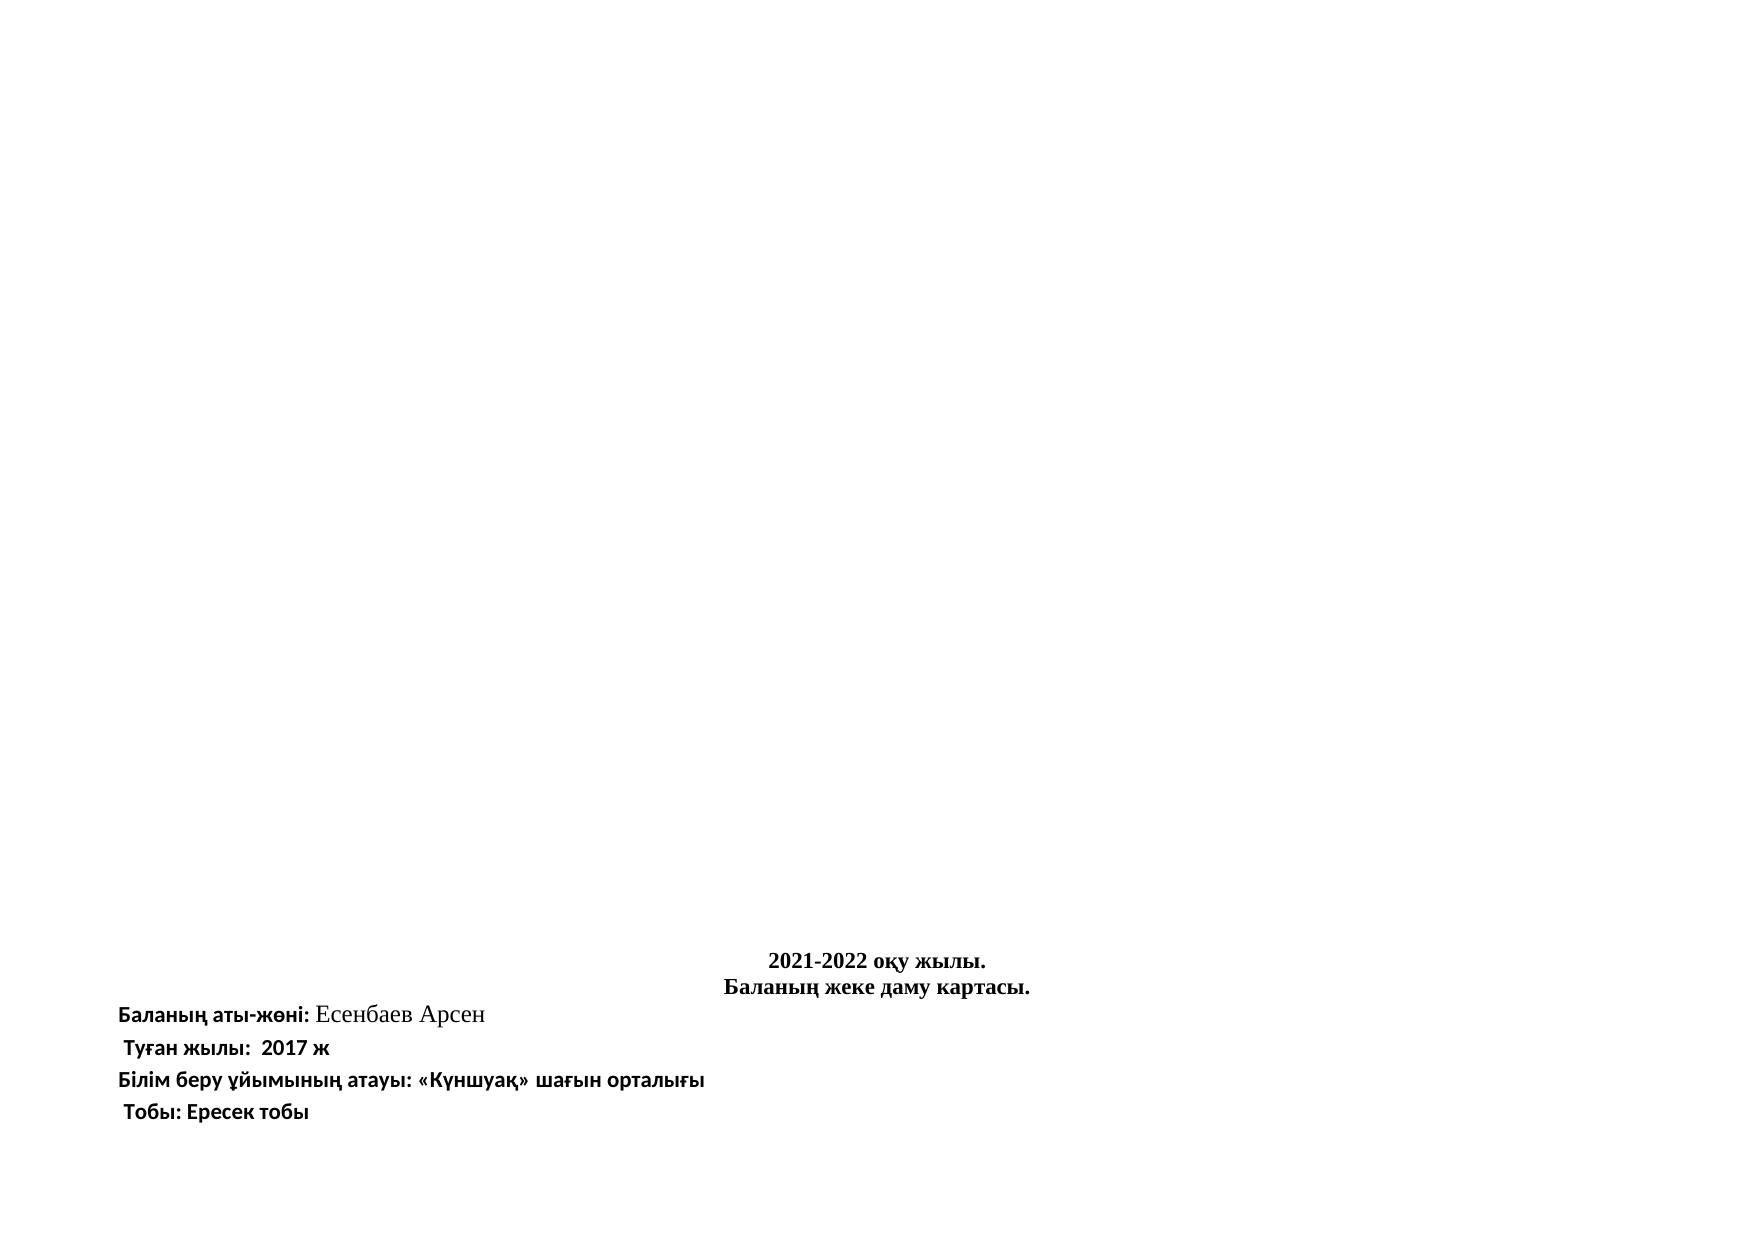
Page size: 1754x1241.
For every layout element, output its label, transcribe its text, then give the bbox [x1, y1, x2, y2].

text Туған жылы: 2017 ж [118, 1033, 1636, 1061]
text Тобы: Ересек тобы [118, 1097, 1636, 1125]
text Баланың жеке даму картасы. [118, 973, 1636, 999]
text Білім беру ұйымының атауы: «Күншуақ» шағын орталығы [118, 1065, 1636, 1093]
text 2021-2022 оқу жылы. [118, 947, 1636, 973]
text Баланың аты-жөні: Есенбаев Арсен [118, 999, 1636, 1028]
